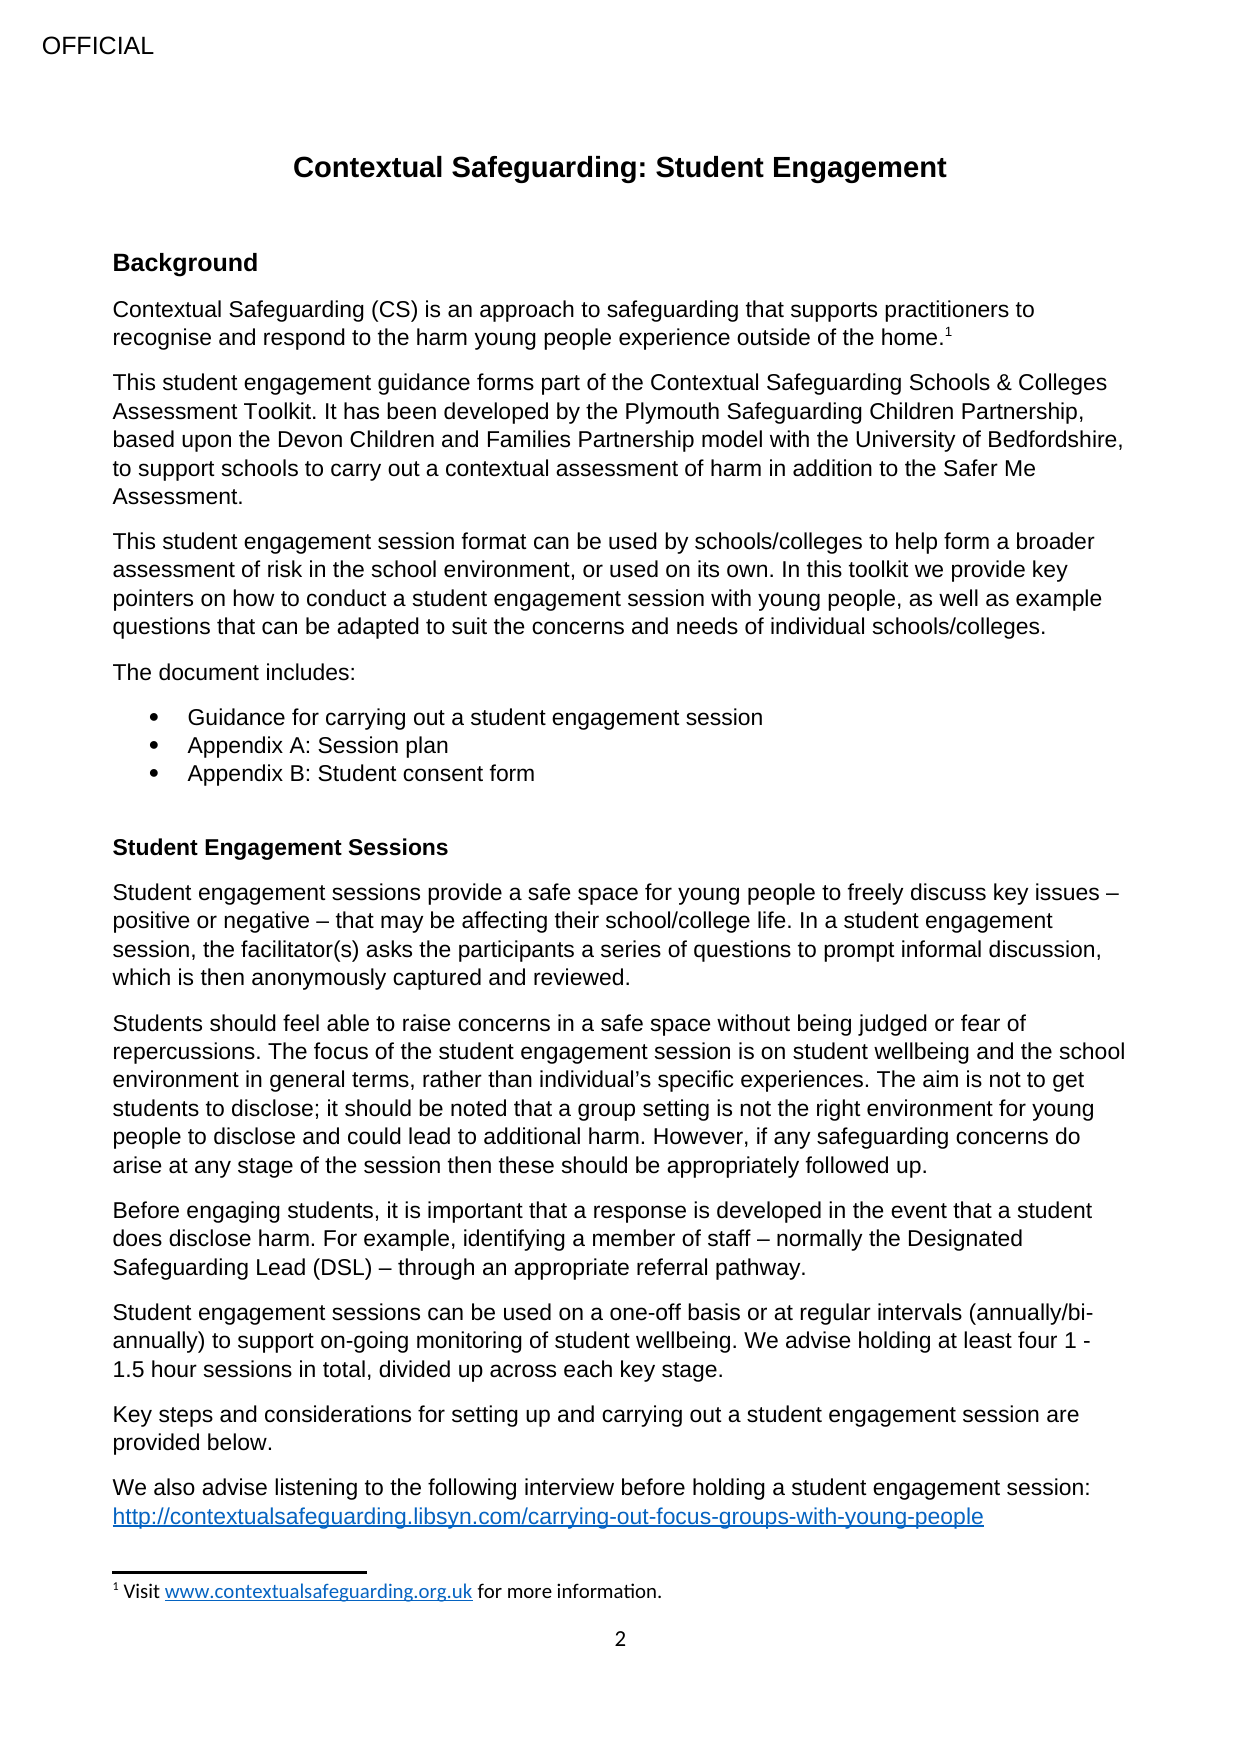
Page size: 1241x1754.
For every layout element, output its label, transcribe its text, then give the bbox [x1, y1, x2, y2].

text Key steps and considerations for setting up and carrying out a student engagement session are provided below. [112, 1401, 1128, 1456]
subtitle Student Engagement Sessions [112, 834, 1128, 860]
text Contextual Safeguarding (CS) is an approach to safeguarding that supports practitioners to recognise and respond to the harm young people experience outside of the home. [112, 296, 1128, 350]
text The document includes: [112, 658, 1128, 685]
list Appendix B: Student consent form [150, 760, 1128, 787]
list Guidance for carrying out a student engagement session [150, 703, 1128, 730]
text Contextual Safeguarding: Student Engagement [112, 150, 1128, 183]
text Before engaging students, it is important that a response is developed in the event that a student does disclose harm. For example, identifying a member of staff – normally the Designated Safeguarding Lead (DSL) – through an appropriate referral pathway. [112, 1197, 1128, 1280]
text This student engagement guidance forms part of the Contextual Safeguarding Schools & Colleges Assessment Toolkit. It has been developed by the Plymouth Safeguarding Children Partnership, based upon the Devon Children and Families Partnership model with the University of Bedfordshire, to support schools to carry out a contextual assessment of harm in addition to the Safer Me Assessment. [112, 369, 1128, 509]
text Students should feel able to raise concerns in a safe space without being judged or fear of repercussions. The focus of the student engagement session is on student wellbeing and the school environment in general terms, rather than individual’s specific experiences. The aim is not to get students to disclose; it should be noted that a group setting is not the right environment for young people to disclose and could lead to additional harm. However, if any safeguarding concerns do arise at any stage of the session then these should be appropriately followed up. [112, 1009, 1128, 1178]
text We also advise listening to the following interview before holding a student engagement session: http://contextualsafeguarding.libsyn.com/carrying-out-focus-groups-with-young-people [112, 1474, 1128, 1529]
subtitle Background [112, 248, 1128, 277]
list Appendix A: Session plan [150, 732, 1128, 758]
text Student engagement sessions can be used on a one-off basis or at regular intervals (annually/bi-annually) to support on-going monitoring of student wellbeing. We advise holding at least four 1 - 1.5 hour sessions in total, divided up across each key stage. [112, 1299, 1128, 1382]
text This student engagement session format can be used by schools/colleges to help form a broader assessment of risk in the school environment, or used on its own. In this toolkit we provide key pointers on how to conduct a student engagement session with young people, as well as example questions that can be adapted to suit the concerns and needs of individual schools/colleges. [112, 528, 1128, 640]
text Student engagement sessions provide a safe space for young people to freely discuss key issues – positive or negative – that may be affecting their school/college life. In a student engagement session, the facilitator(s) asks the participants a series of questions to prompt informal discussion, which is then anonymously captured and reviewed. [112, 879, 1128, 991]
